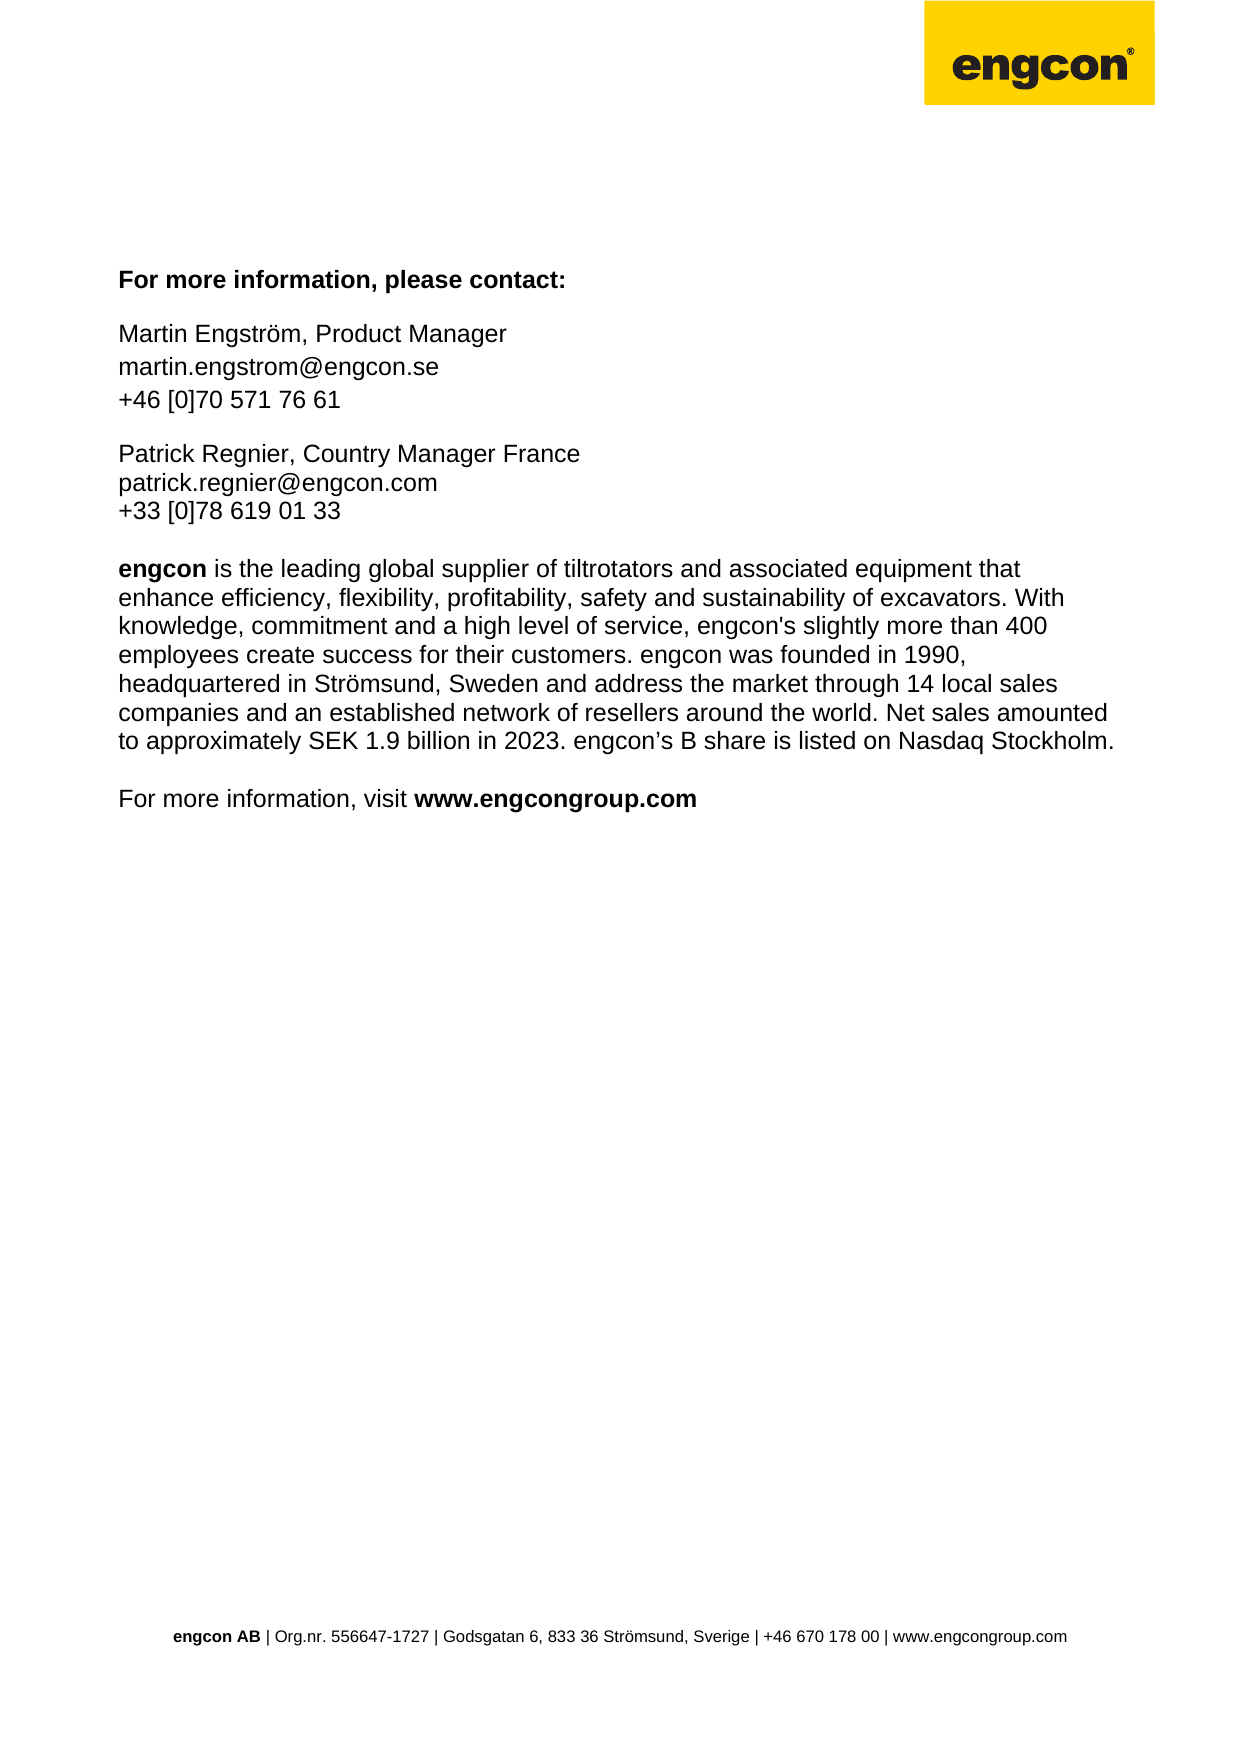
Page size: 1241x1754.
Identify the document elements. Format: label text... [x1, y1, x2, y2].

text Patrick Regnier, Country Manager France [118, 439, 1122, 467]
text patrick.regnier@engcon.com [118, 467, 1122, 496]
text For more information, visit www.engcongroup.com [118, 784, 1122, 812]
text For more information, please contact: [118, 265, 1122, 294]
text engcon is the leading global supplier of tiltrotators and associated equipment that enhance efficiency, flexibility, profitability, safety and sustainability of excavators. With knowledge, commitment and a high level of service, engcon's slightly more than 400 employees create success for their customers. engcon was founded in 1990, headquartered in Strömsund, Sweden and address the market through 14 local sales companies and an established network of resellers around the world. Net sales amounted to approximately SEK 1.9 billion in 2023. engcon’s B share is listed on Nasdaq Stockholm. [118, 554, 1122, 755]
text Martin Engström, Product Manager martin.engstrom@engcon.se +46 [0]70 571 76 61 [118, 319, 1122, 414]
text +33 [0]78 619 01 33 [118, 496, 1122, 525]
